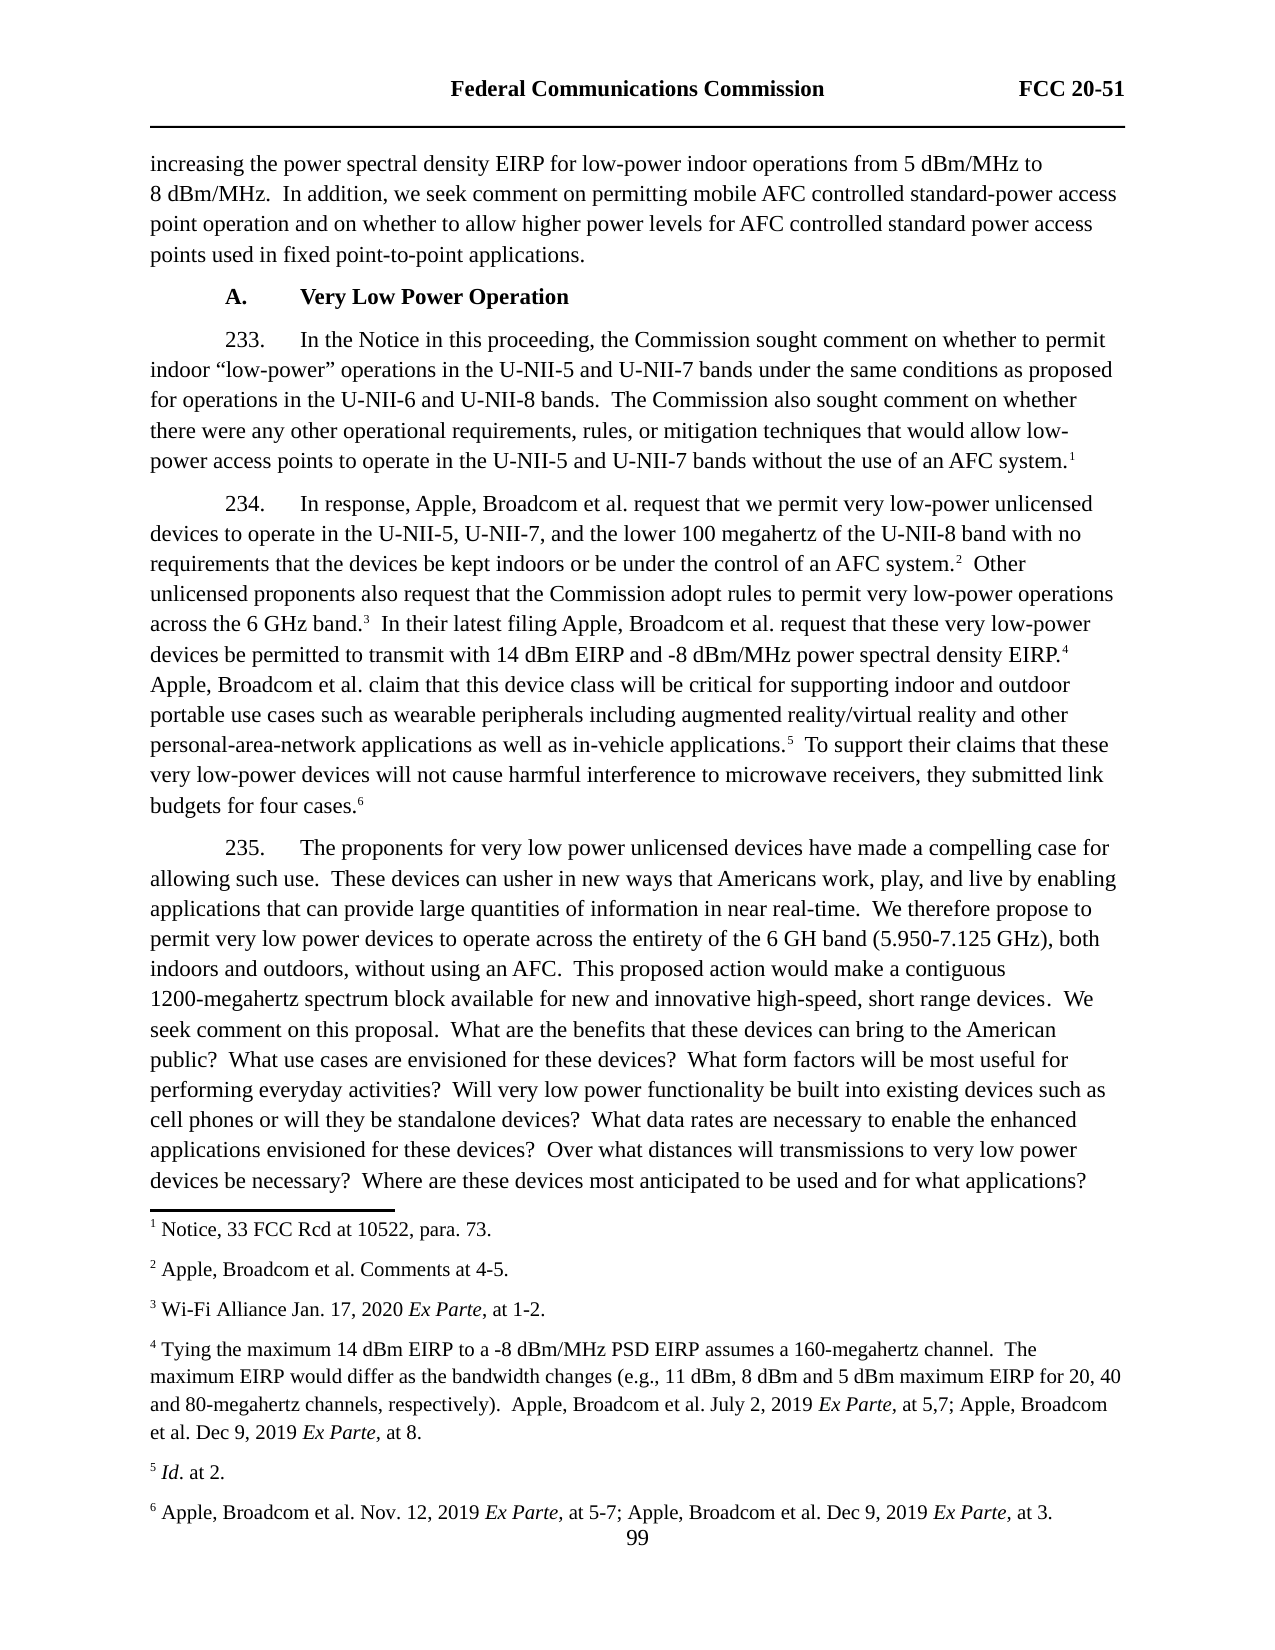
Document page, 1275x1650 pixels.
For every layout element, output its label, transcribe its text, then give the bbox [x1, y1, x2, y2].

text In response, Apple, Broadcom et al. request that we permit very low-power unlicensed devices to operate in the U-NII-5, U-NII-7, and the lower 100 megahertz of the U-NII-8 band with no requirements that the devices be kept indoors or be under the control of an AFC system. Other unlicensed proponents also request that the Commission adopt rules to permit very low-power operations across the 6 GHz band. In their latest filing Apple, Broadcom et al. request that these very low-power devices be permitted to transmit with 14 dBm EIRP and -8 dBm/MHz power spectral density EIRP. Apple, Broadcom et al. claim that this device class will be critical for supporting indoor and outdoor portable use cases such as wearable peripherals including augmented reality/virtual reality and other personal-area-network applications as well as in-vehicle applications. To support their claims that these very low-power devices will not cause harmful interference to microwave receivers, they submitted link budgets for four cases. [150, 489, 1125, 818]
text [150, 834, 1125, 1193]
subtitle Very Low Power Operation [225, 283, 1125, 310]
text In this Further Notice, we seek comment on two options for further expanding unlicensed operations without the use of an AFC. First, we propose to authorize operations that are not limited to indoor use—and, thus, must be very low power to protect incumbents. Second, we seek comment on increasing the power spectral density EIRP for low-power indoor operations from 5 dBm/MHz to 8 dBm/MHz. In addition, we seek comment on permitting mobile AFC controlled standard-power access point operation and on whether to allow higher power levels for AFC controlled standard power access points used in fixed point-to-point applications. [150, 150, 1125, 267]
text In the Notice in this proceeding, the Commission sought comment on whether to permit indoor “low-power” operations in the U-NII-5 and U-NII-7 bands under the same conditions as proposed for operations in the U-NII-6 and U-NII-8 bands. The Commission also sought comment on whether there were any other operational requirements, rules, or mitigation techniques that would allow low-power access points to operate in the U-NII-5 and U-NII-7 bands without the use of an AFC system. [150, 326, 1125, 473]
